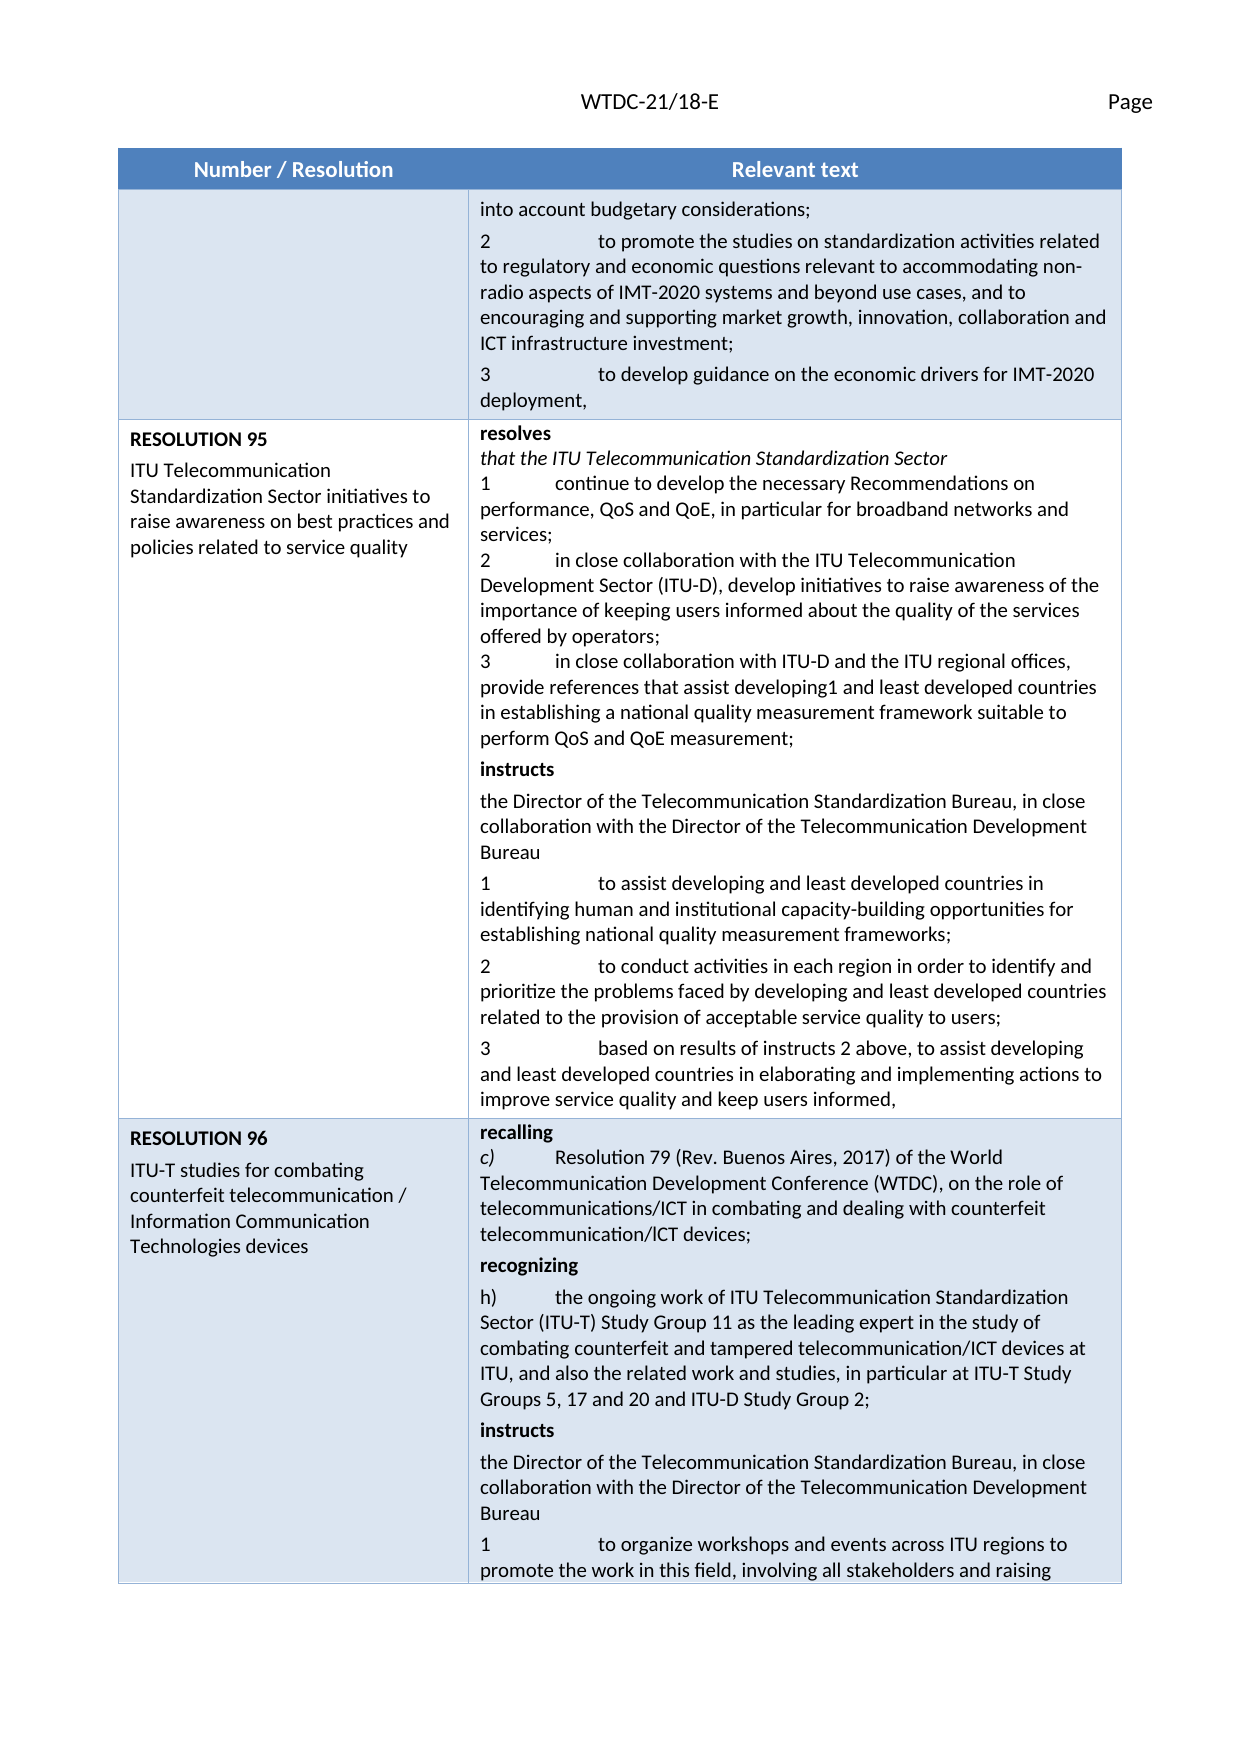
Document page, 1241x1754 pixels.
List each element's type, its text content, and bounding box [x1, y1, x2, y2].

table_header Number / Resolution [119, 149, 468, 189]
table_cell resolves that the ITU Telecommunication Standardization Sector 1 continue to develop the necessary Recommendations on performance, QoS and QoE, in particular for broadband networks and services; 2 in close collaboration with the ITU Telecommunication Development Sector (ITU-D), develop initiatives to raise awareness of the importance of keeping users informed about the quality of the services offered by operators; 3 in close collaboration with ITU-D and the ITU regional offices, provide references that assist developing1 and least developed countries in establishing a national quality measurement framework suitable to perform QoS and QoE measurement; instructs the Director of the Telecommunication Standardization Bureau, in close collaboration with the Director of the Telecommunication Development Bureau 1 to assist developing and least developed countries in identifying human and institutional capacity-building opportunities for establishing national quality measurement frameworks; 2 to conduct activities in each region in order to identify and prioritize the problems faced by developing and least developed countries related to the provision of acceptable service quality to users; 3 based on results of instructs 2 above, to assist developing and least developed countries in elaborating and implementing actions to improve service quality and keep users informed, [469, 420, 1121, 1118]
table_header Relevant text [469, 149, 1121, 189]
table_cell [119, 1119, 468, 1582]
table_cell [469, 1119, 1121, 1582]
table_cell RESOLUTION 95 ITU Telecommunication Standardization Sector initiatives to raise awareness on best practices and policies related to service quality [119, 420, 468, 1118]
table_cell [469, 190, 1121, 419]
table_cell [119, 190, 468, 419]
